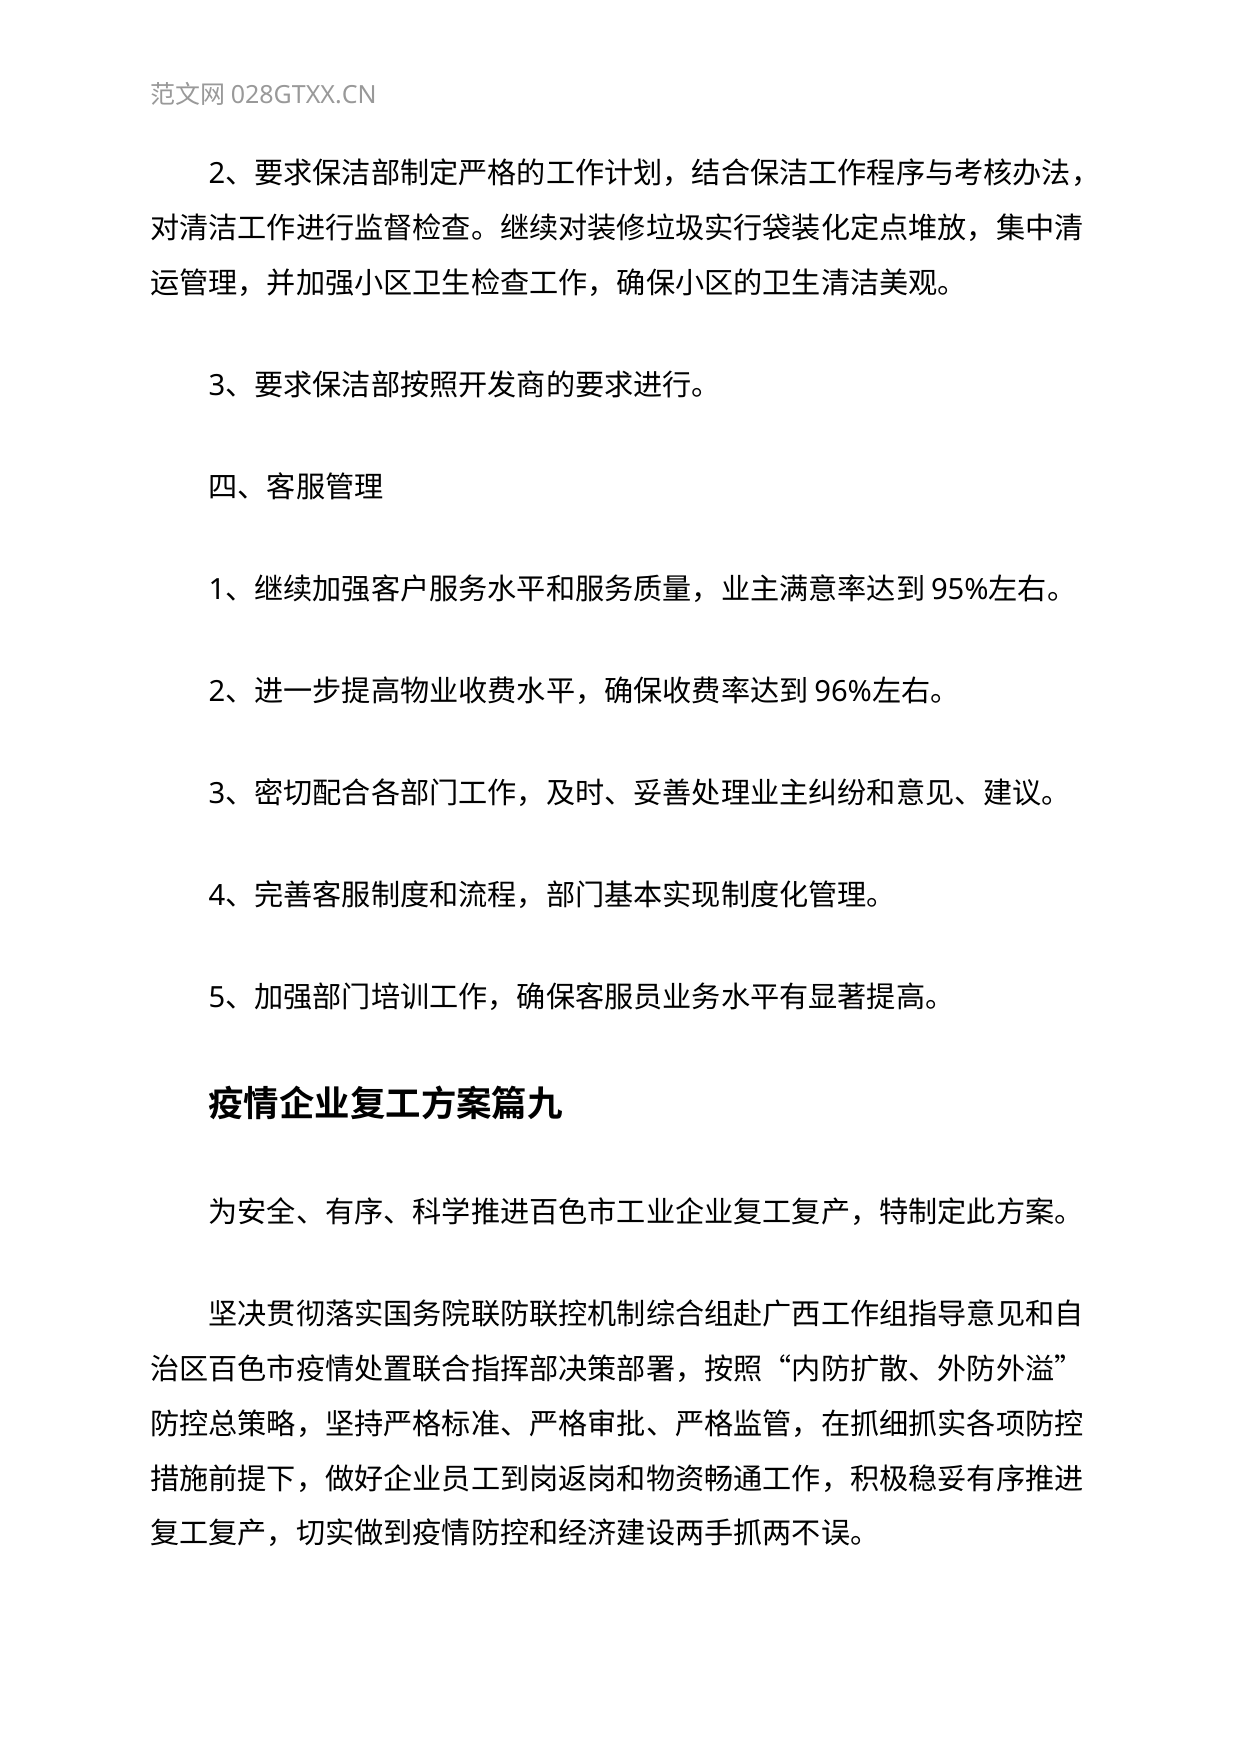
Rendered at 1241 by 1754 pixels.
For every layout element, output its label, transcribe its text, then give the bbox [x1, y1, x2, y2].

text 1、继续加强客户服务水平和服务质量，业主满意率达到95%左右。 [150, 565, 1090, 608]
text 2、进一步提高物业收费水平，确保收费率达到96%左右。 [150, 667, 1090, 710]
text 为安全、有序、科学推进百色市工业企业复工复产，特制定此方案。 [150, 1189, 1090, 1231]
text 坚决贯彻落实国务院联防联控机制综合组赴广西工作组指导意见和自治区百色市疫情处置联合指挥部决策部署，按照“内防扩散、外防外溢”防控总策略，坚持严格标准、严格审批、严格监管，在抓细抓实各项防控措施前提下，做好企业员工到岗返岗和物资畅通工作，积极稳妥有序推进复工复产，切实做到疫情防控和经济建设两手抓两不误。 [150, 1291, 1090, 1552]
text 4、完善客服制度和流程，部门基本实现制度化管理。 [150, 871, 1090, 914]
text 3、要求保洁部按照开发商的要求进行。 [150, 362, 1090, 404]
text 5、加强部门培训工作，确保客服员业务水平有显著提高。 [150, 973, 1090, 1016]
text 四、客服管理 [150, 464, 1090, 506]
text 3、密切配合各部门工作，及时、妥善处理业主纠纷和意见、建议。 [150, 769, 1090, 812]
text 2、要求保洁部制定严格的工作计划，结合保洁工作程序与考核办法，对清洁工作进行监督检查。继续对装修垃圾实行袋装化定点堆放，集中清运管理，并加强小区卫生检查工作，确保小区的卫生清洁美观。 [150, 150, 1090, 302]
text 疫情企业复工方案篇九 [150, 1075, 1090, 1127]
